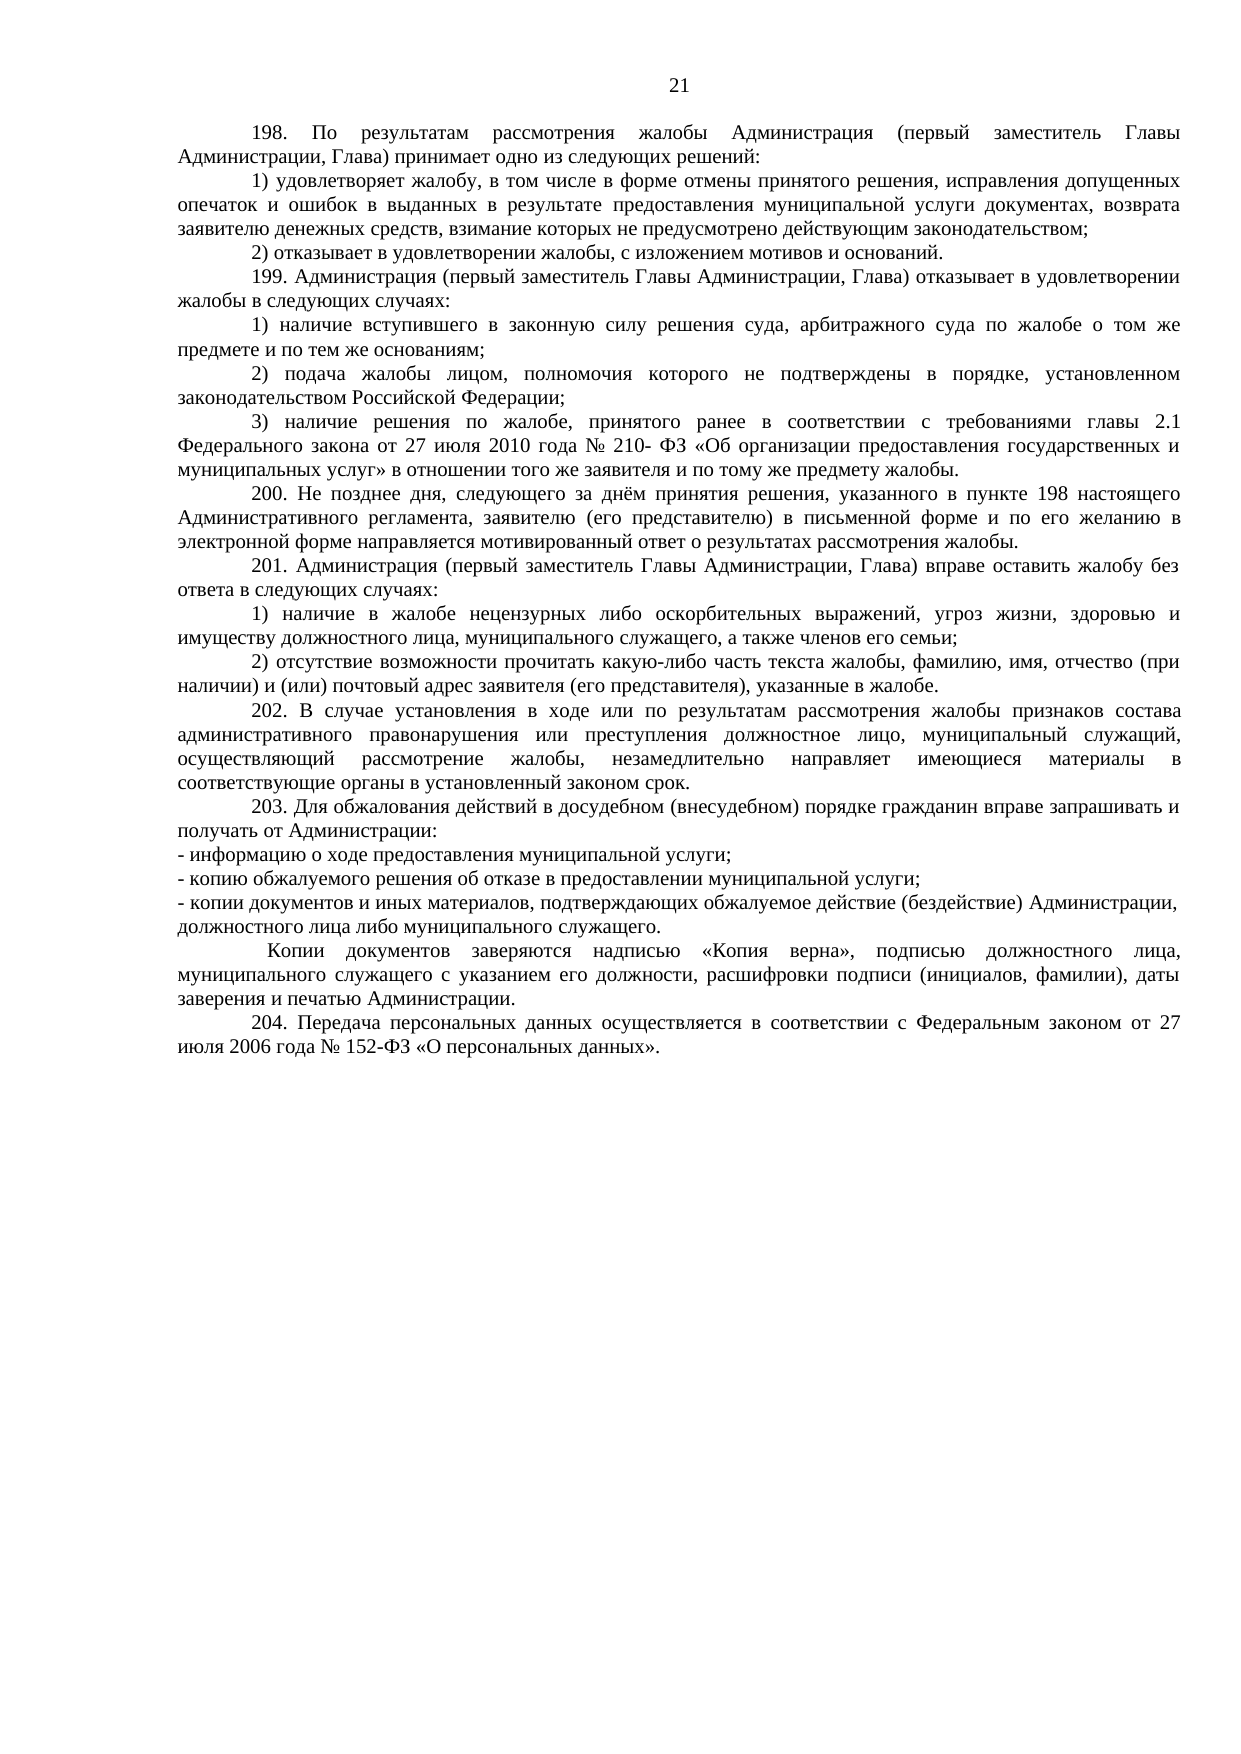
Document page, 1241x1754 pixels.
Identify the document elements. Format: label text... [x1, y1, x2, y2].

list наличие решения по жалобе, принятого ранее в соответствии с требованиями главы 2.1 Федерального закона от 27 июля 2010 года № 210- ФЗ «Об организации предоставления государственных и муниципальных услуг» в отношении того же заявителя и по тому же предмету жалобы. [177, 409, 1181, 481]
list подача жалобы лицом, полномочия которого не подтверждены в порядке, установленном законодательством Российской Федерации; [177, 361, 1181, 409]
text Копии документов заверяются надписью «Копия верна», подписью должностного лица, муниципального служащего с указанием его должности, расшифровки подписи (инициалов, фамилии), даты заверения и печатью Администрации. [177, 938, 1181, 1010]
list удовлетворяет жалобу, в том числе в форме отмены принятого решения, исправления допущенных опечаток и ошибок в выданных в результате предоставления муниципальной услуги документах, возврата заявителю денежных средств, взимание которых не предусмотрено действующим законодательством; [177, 168, 1181, 240]
list Передача персональных данных осуществляется в соответствии с Федеральным законом от 27 июля 2006 года № 152-ФЗ «О персональных данных». [177, 1010, 1181, 1058]
list Для обжалования действий в досудебном (внесудебном) порядке гражданин вправе запрашивать и получать от Администрации: [177, 794, 1181, 842]
list отказывает в удовлетворении жалобы, с изложением мотивов и оснований. [251, 240, 1198, 264]
list По результатам рассмотрения жалобы Администрация (первый заместитель Главы Администрации, Глава) принимает одно из следующих решений: [177, 120, 1181, 168]
list Не позднее дня, следующего за днём принятия решения, указанного в пункте 198 настоящего Административного регламента, заявителю (его представителю) в письменной форме и по его желанию в электронной форме направляется мотивированный ответ о результатах рассмотрения жалобы. [177, 481, 1181, 553]
list В случае установления в ходе или по результатам рассмотрения жалобы признаков состава административного правонарушения или преступления должностное лицо, муниципальный служащий, осуществляющий рассмотрение жалобы, незамедлительно направляет имеющиеся материалы в соответствующие органы в установленный законом срок. [177, 697, 1182, 794]
list информацию о ходе предоставления муниципальной услуги; [177, 842, 1198, 866]
list копию обжалуемого решения об отказе в предоставлении муниципальной услуги; [177, 866, 1198, 890]
list наличие в жалобе нецензурных либо оскорбительных выражений, угроз жизни, здоровью и имуществу должностного лица, муниципального служащего, а также членов его семьи; [177, 601, 1181, 649]
list копии документов и иных материалов, подтверждающих обжалуемое действие (бездействие) Администрации, должностного лица либо муниципального служащего. [177, 890, 1180, 938]
list Администрация (первый заместитель Главы Администрации, Глава) отказывает в удовлетворении жалобы в следующих случаях: [177, 264, 1181, 312]
list наличие вступившего в законную силу решения суда, арбитражного суда по жалобе о том же предмете и по тем же основаниям; [177, 312, 1181, 361]
list Администрация (первый заместитель Главы Администрации, Глава) вправе оставить жалобу без ответа в следующих случаях: [177, 553, 1181, 601]
list отсутствие возможности прочитать какую-либо часть текста жалобы, фамилию, имя, отчество (при наличии) и (или) почтовый адрес заявителя (его представителя), указанные в жалобе. [177, 649, 1181, 697]
